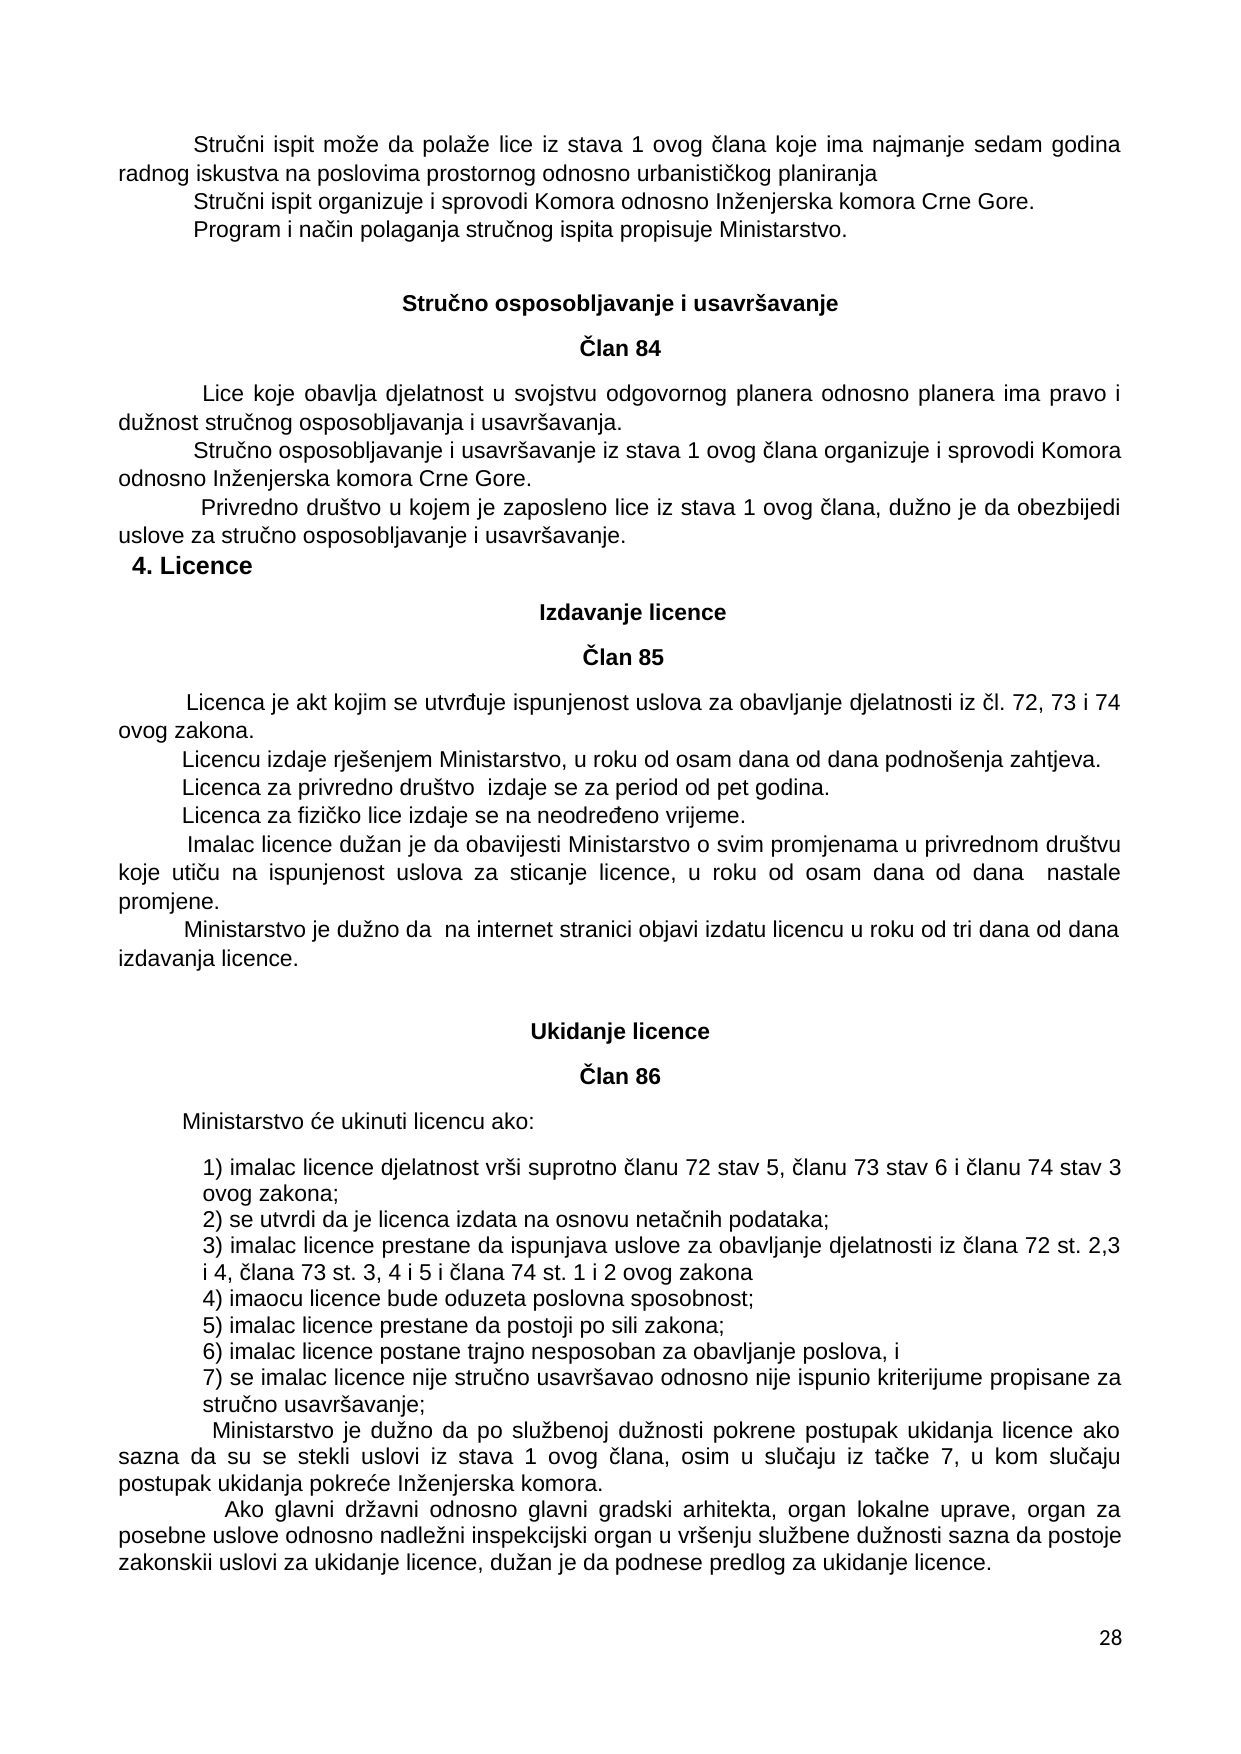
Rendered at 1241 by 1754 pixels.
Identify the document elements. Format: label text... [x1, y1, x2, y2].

text 3) imalac licence prestane da ispunjava uslove za obavljanje djelatnosti iz člana 72 st. 2,3 i 4, člana 73 st. 3, 4 i 5 i člana 74 st. 1 i 2 ovog zakona [202, 1232, 1122, 1285]
text 1) imalac licence djelatnost vrši suprotno članu 72 stav 5, članu 73 stav 6 i članu 74 stav 3 ovog zakona; [202, 1153, 1122, 1206]
text 4) imaocu licence bude oduzeta poslovna sposobnost; [202, 1285, 1122, 1312]
text Lice koje obavlja djelatnost u svojstvu odgovornog planera odnosno planera ima pravo i dužnost stručnog osposobljavanja i usavršavanja. [118, 380, 1122, 435]
text Član 84 [118, 335, 1122, 361]
text 6) imalac licence postane trajno nesposoban za obavljanje poslova, i [202, 1338, 1122, 1364]
text Privredno društvo u kojem je zaposleno lice iz stava 1 ovog člana, dužno je da obezbijedi uslove za stručno osposobljavanje i usavršavanje. [118, 494, 1122, 549]
text Ministarstvo je dužno da na internet stranici objavi izdatu licencu u roku od tri dana od dana izdavanja licence. [118, 916, 1122, 971]
text Ministarstvo je dužno da po službenoj dužnosti pokrene postupak ukidanja licence ako sazna da su se stekli uslovi iz stava 1 ovog člana, osim u slučaju iz tačke 7, u kom slučaju postupak ukidanja pokreće Inženjerska komora. [118, 1417, 1122, 1496]
text Ministarstvo će ukinuti licencu ako: [118, 1108, 1122, 1135]
text Licenca za privredno društvo izdaje se za period od pet godina. [118, 774, 1122, 800]
text Licenca je akt kojim se utvrđuje ispunjenost uslova za obavljanje djelatnosti iz čl. 72, 73 i 74 ovog zakona. [118, 689, 1122, 743]
text Program i način polaganja stručnog ispita propisuje Ministarstvo. [118, 216, 1122, 243]
text Licencu izdaje rješenjem Ministarstvo, u roku od osam dana od dana podnošenja zahtjeva. [118, 746, 1122, 772]
text Imalac licence dužan je da obavijesti Ministarstvo o svim promjenama u privrednom društvu koje utiču na ispunjenost uslova za sticanje licence, u roku od osam dana od dana nastale promjene. [118, 831, 1122, 914]
text 5) imalac licence prestane da postoji po sili zakona; [202, 1312, 1122, 1338]
text Ako glavni državni odnosno glavni gradski arhitekta, organ lokalne uprave, organ za posebne uslove odnosno nadležni inspekcijski organ u vršenju službene dužnosti sazna da postoje zakonskii uslovi za ukidanje licence, dužan je da podnese predlog za ukidanje licence. [118, 1496, 1122, 1575]
text Član 86 [118, 1063, 1122, 1089]
text Ukidanje licence [118, 1018, 1122, 1044]
text Član 85 [118, 643, 1122, 670]
text 2) se utvrdi da je licenca izdata na osnovu netačnih podataka; [202, 1206, 1122, 1232]
text Stručno osposobljavanje i usavršavanje iz stava 1 ovog člana organizuje i sprovodi Komora odnosno Inženjerska komora Crne Gore. [118, 437, 1122, 492]
text Stručno osposobljavanje i usavršavanje [118, 290, 1122, 316]
text Stručni ispit organizuje i sprovodi Komora odnosno Inženjerska komora Crne Gore. [118, 188, 1122, 214]
text Izdavanje licence [118, 598, 1122, 625]
text Licenca za fizičko lice izdaje se na neodređeno vrijeme. [118, 802, 1122, 829]
text 7) se imalac licence nije stručno usavršavao odnosno nije ispunio kriterijume propisane za stručno usavršavanje; [202, 1364, 1122, 1417]
text Stručni ispit može da polaže lice iz stava 1 ovog člana koje ima najmanje sedam godina radnog iskustva na poslovima prostornog odnosno urbanističkog planiranja [118, 131, 1122, 186]
text 4. Licence [118, 551, 1122, 579]
